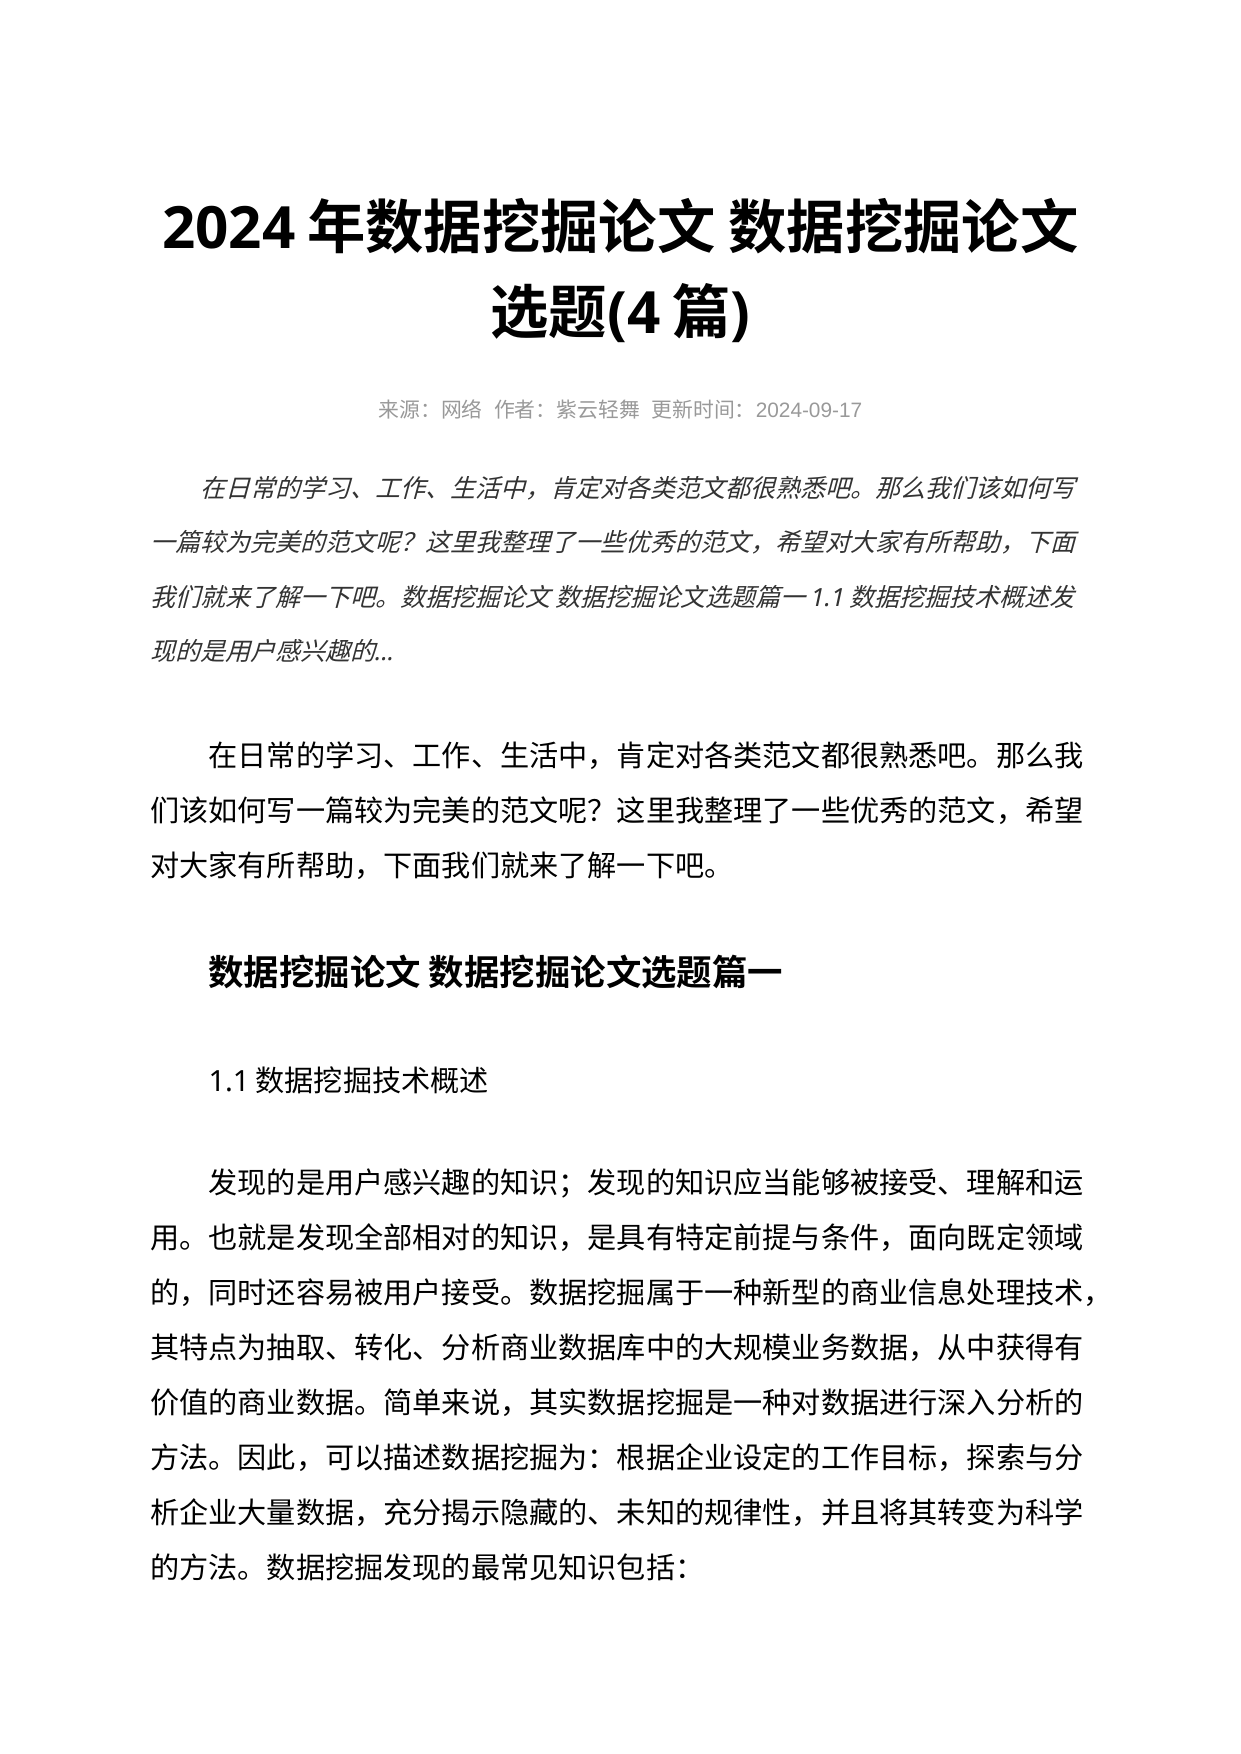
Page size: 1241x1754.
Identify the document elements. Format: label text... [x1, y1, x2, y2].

text 1.1数据挖掘技术概述 [150, 1058, 1090, 1100]
text 来源：网络 作者：紫云轻舞 更新时间：2024-09-17 [150, 398, 1090, 422]
text 发现的是用户感兴趣的知识；发现的知识应当能够被接受、理解和运用。也就是发现全部相对的知识，是具有特定前提与条件，面向既定领域的，同时还容易被用户接受。数据挖掘属于一种新型的商业信息处理技术，其特点为抽取、转化、分析商业数据库中的大规模业务数据，从中获得有价值的商业数据。简单来说，其实数据挖掘是一种对数据进行深入分析的方法。因此，可以描述数据挖掘为：根据企业设定的工作目标，探索与分析企业大量数据，充分揭示隐藏的、未知的规律性，并且将其转变为科学的方法。数据挖掘发现的最常见知识包括： [150, 1160, 1090, 1586]
text 在日常的学习、工作、生活中，肯定对各类范文都很熟悉吧。那么我们该如何写一篇较为完美的范文呢？这里我整理了一些优秀的范文，希望对大家有所帮助，下面我们就来了解一下吧。 [150, 733, 1090, 885]
subtitle 2024年数据挖掘论文 数据挖掘论文选题(4篇) [150, 181, 1090, 351]
text 在日常的学习、工作、生活中，肯定对各类范文都很熟悉吧。那么我们该如何写一篇较为完美的范文呢？这里我整理了一些优秀的范文，希望对大家有所帮助，下面我们就来了解一下吧。数据挖掘论文 数据挖掘论文选题篇一1.1数据挖掘技术概述发现的是用户感兴趣的... [150, 468, 1090, 668]
text 数据挖掘论文 数据挖掘论文选题篇一 [150, 944, 1090, 996]
